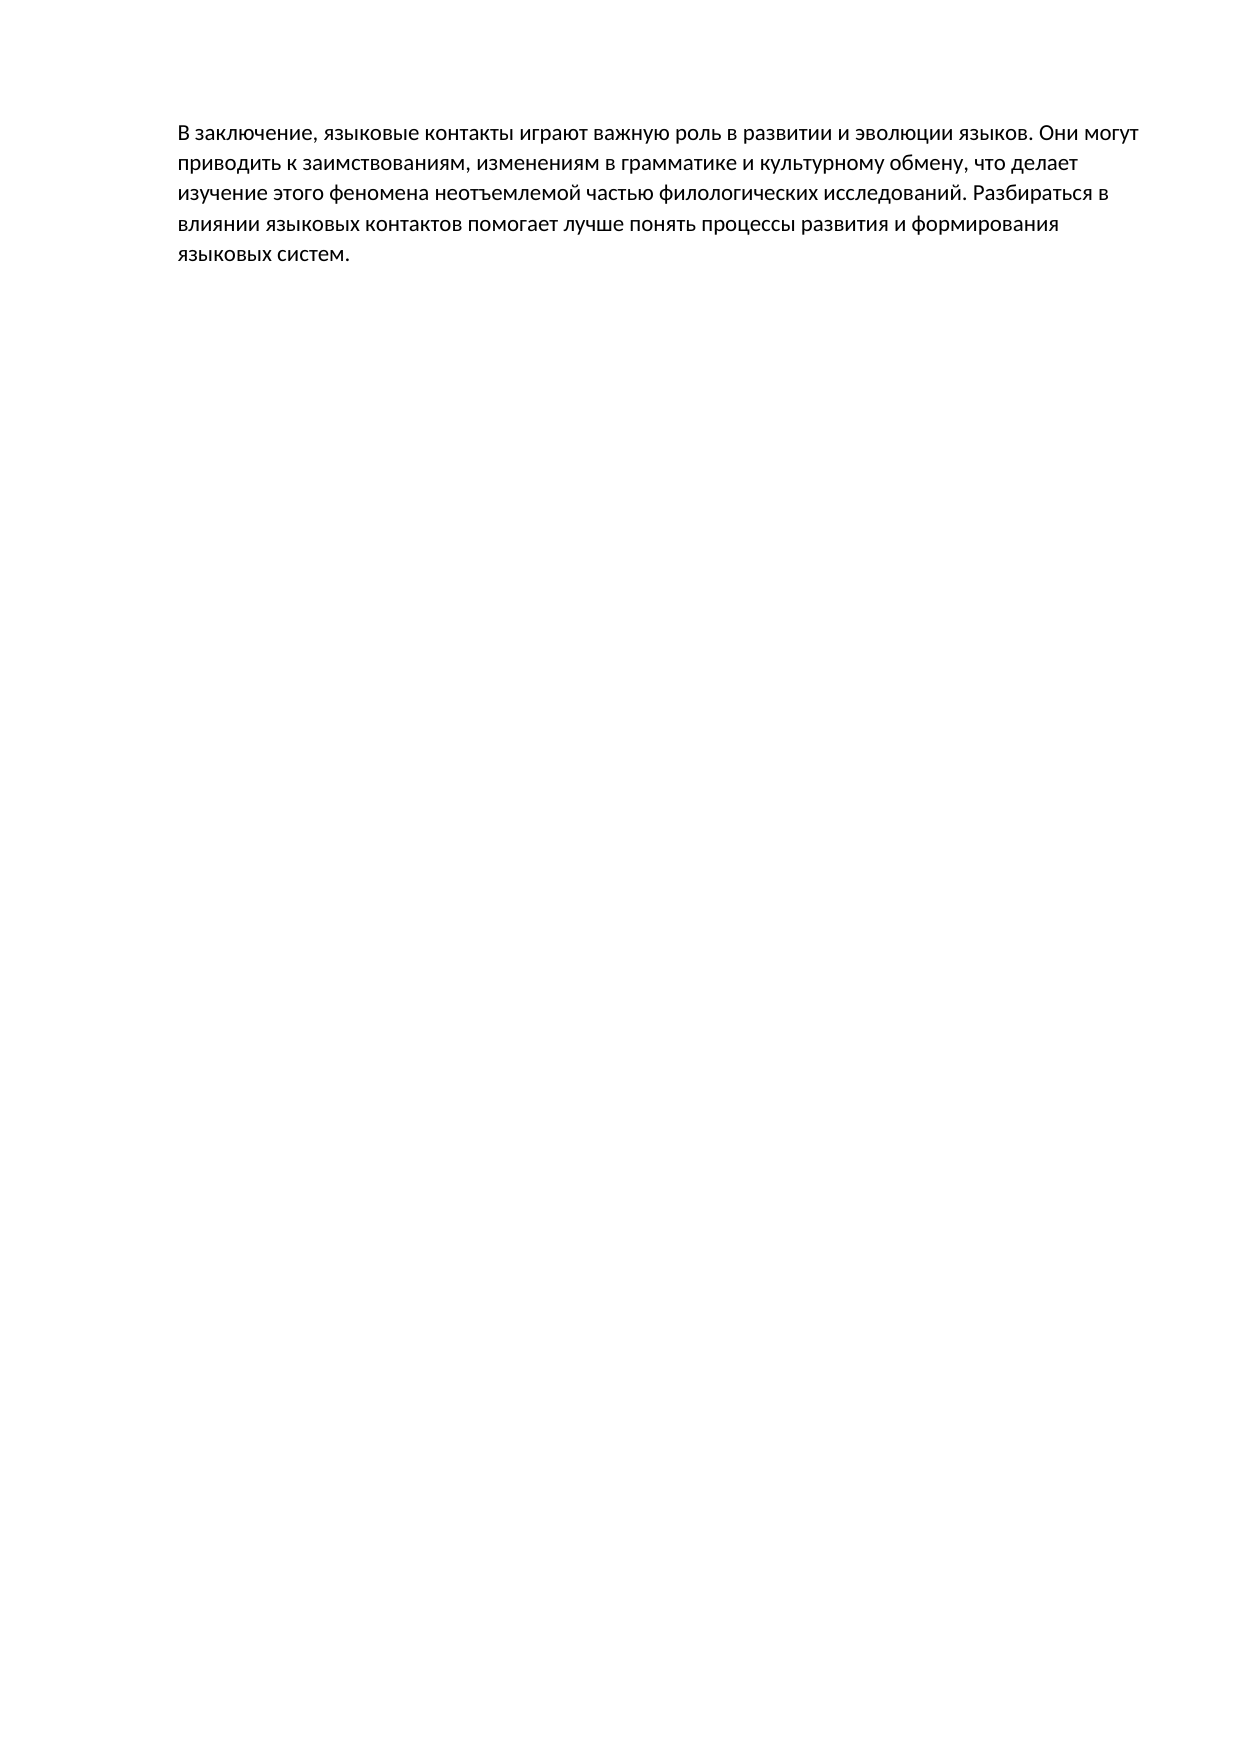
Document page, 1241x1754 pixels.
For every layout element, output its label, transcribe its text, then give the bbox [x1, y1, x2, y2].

text В заключение, языковые контакты играют важную роль в развитии и эволюции языков. Они могут приводить к заимствованиям, изменениям в грамматике и культурному обмену, что делает изучение этого феномена неотъемлемой частью филологических исследований. Разбираться в влиянии языковых контактов помогает лучше понять процессы развития и формирования языковых систем. [177, 118, 1152, 267]
